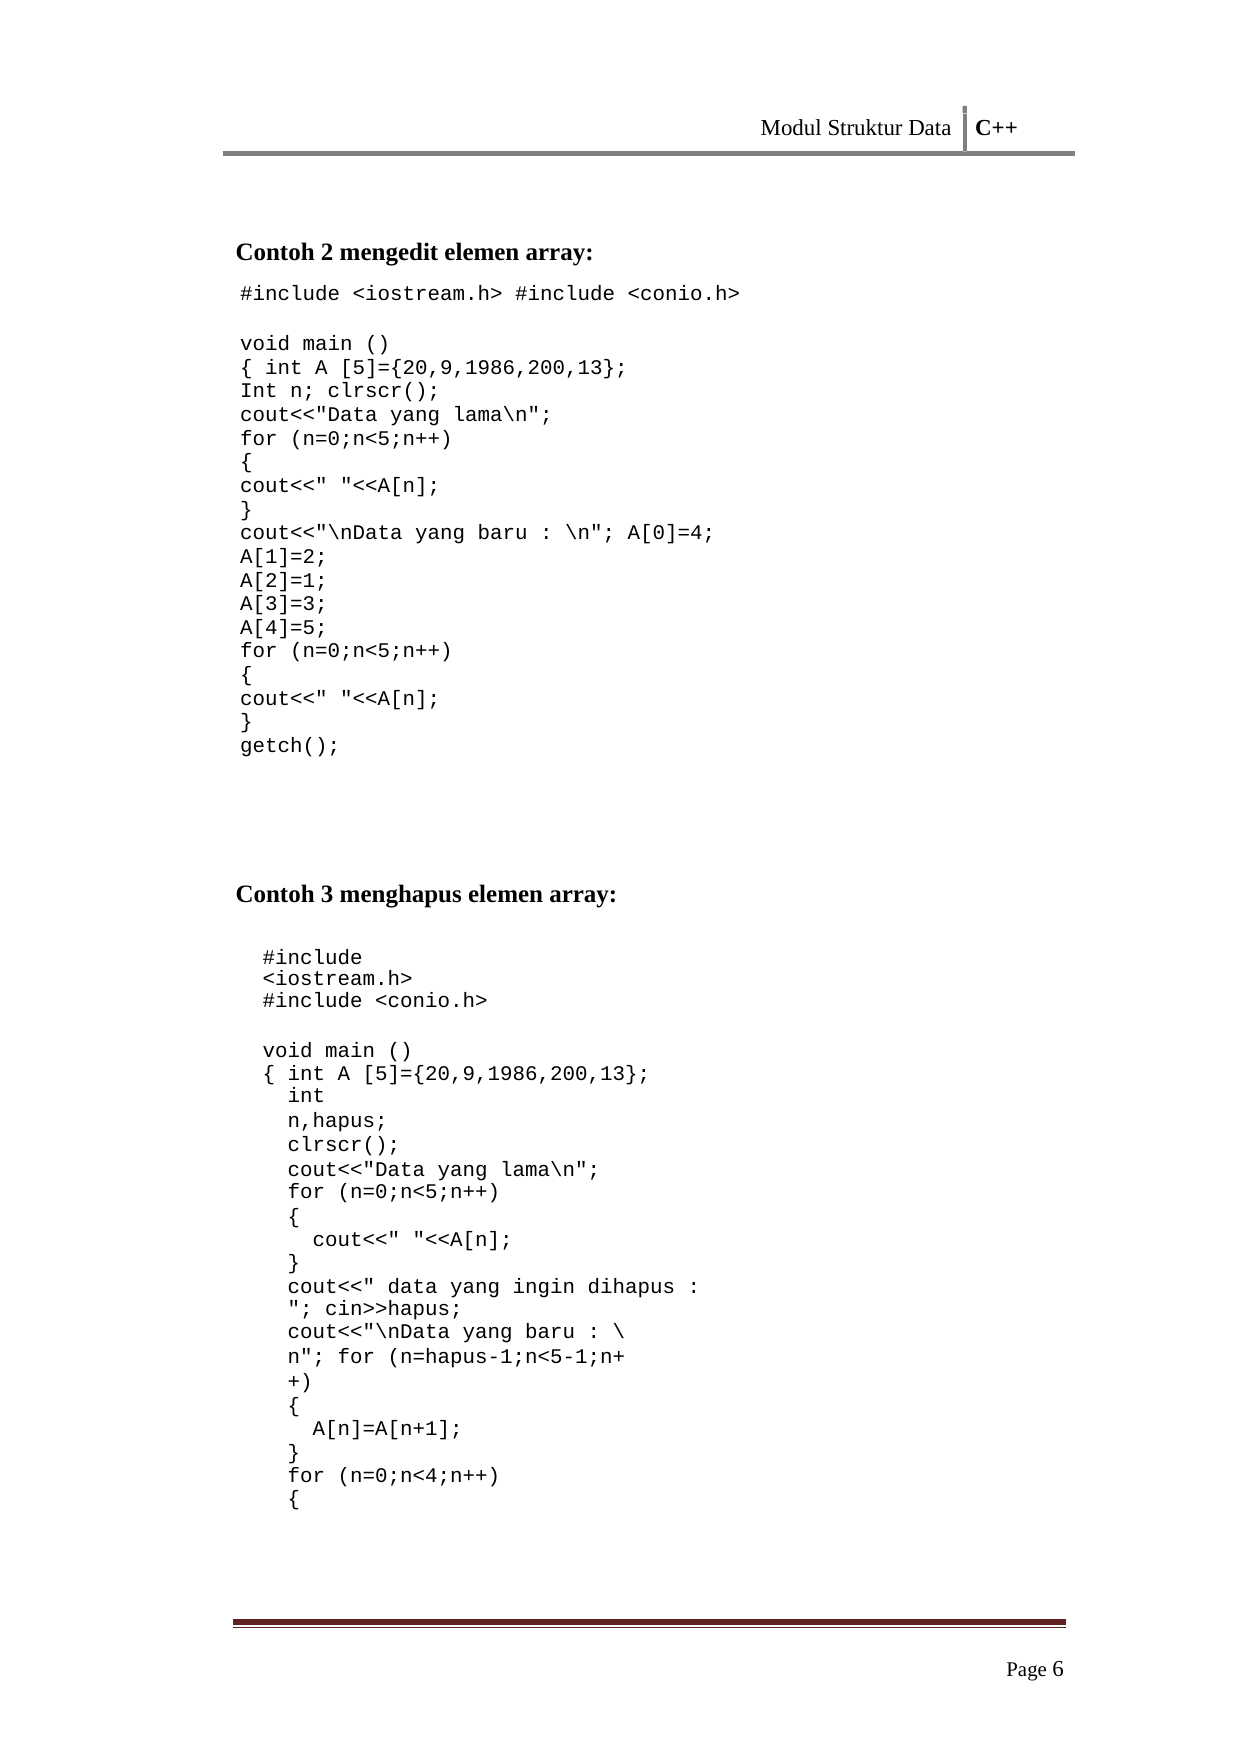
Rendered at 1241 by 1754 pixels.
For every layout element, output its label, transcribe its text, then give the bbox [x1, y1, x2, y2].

subtitle Contoh 2 mengedit elemen array: [235, 237, 1161, 266]
text Contoh 3 menghapus elemen array: [235, 879, 1161, 908]
